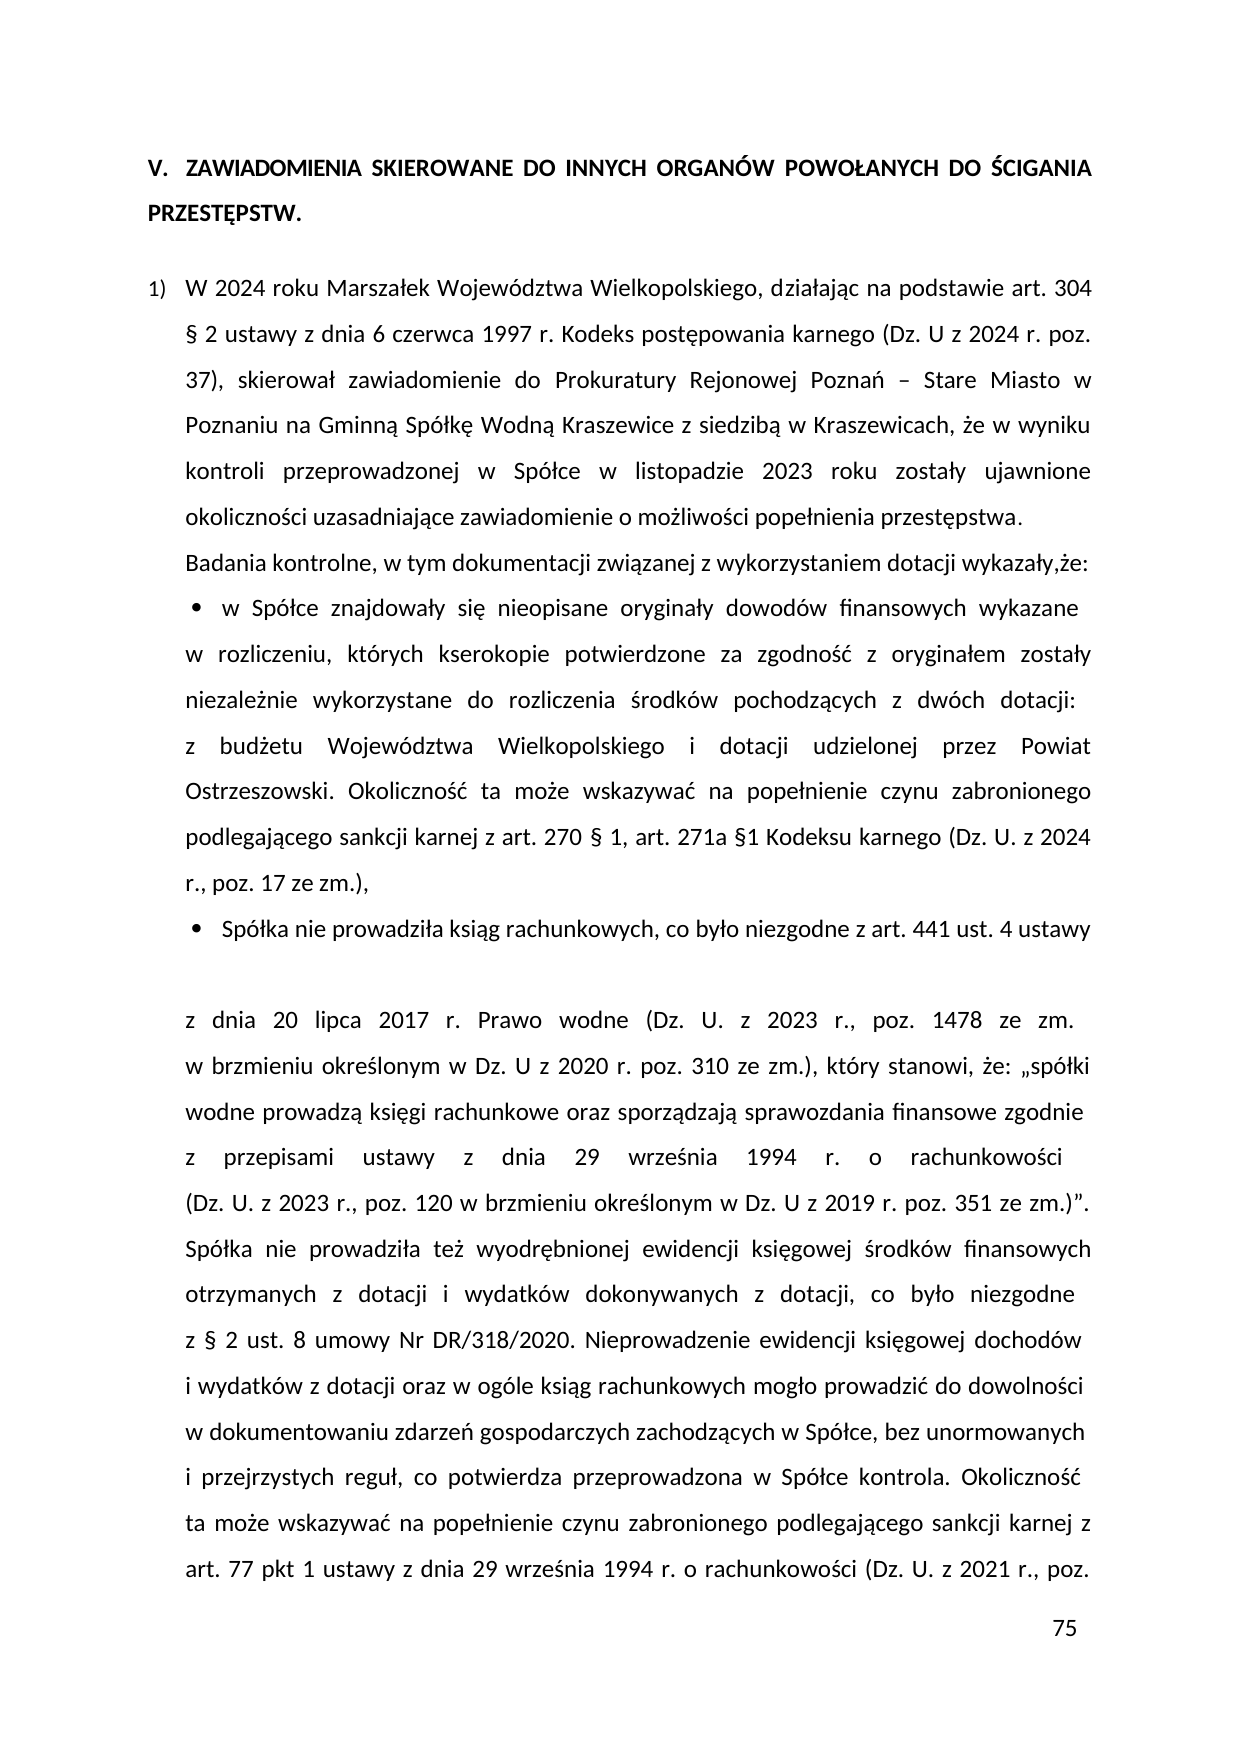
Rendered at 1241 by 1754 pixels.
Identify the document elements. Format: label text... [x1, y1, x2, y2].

list W 2024 roku Marszałek Województwa Wielkopolskiego, działając na podstawie art. 304 § 2 ustawy z dnia 6 czerwca 1997 r. Kodeks postępowania karnego (Dz. U z 2024 r. poz. 37), skierował zawiadomienie do Prokuratury Rejonowej Poznań – Stare Miasto w Poznaniu na Gminną Spółkę Wodną Kraszewice z siedzibą w Kraszewicach, że w wyniku kontroli przeprowadzonej w Spółce w listopadzie 2023 roku zostały ujawnione okoliczności uzasadniające zawiadomienie o możliwości popełnienia przestępstwa. [148, 272, 1092, 532]
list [185, 913, 1092, 1583]
text V. ZAWIADOMIENIA SKIEROWANE DO INNYCH ORGANÓW POWOŁANYCH DO ŚCIGANIA PRZESTĘPSTW. [148, 152, 1092, 228]
list w Spółce znajdowały się nieopisane oryginały dowodów finansowych wykazane w rozliczeniu, których kserokopie potwierdzone za zgodność z oryginałem zostały niezależnie wykorzystane do rozliczenia środków pochodzących z dwóch dotacji: z budżetu Województwa Wielkopolskiego i dotacji udzielonej przez Powiat Ostrzeszowski. Okoliczność ta może wskazywać na popełnienie czynu zabronionego podlegającego sankcji karnej z art. 270 § 1, art. 271a §1 Kodeksu karnego (Dz. U. z 2024 r., poz. 17 ze zm.), [185, 593, 1092, 897]
text Badania kontrolne, w tym dokumentacji związanej z wykorzystaniem dotacji wykazały,że: [185, 547, 1092, 577]
